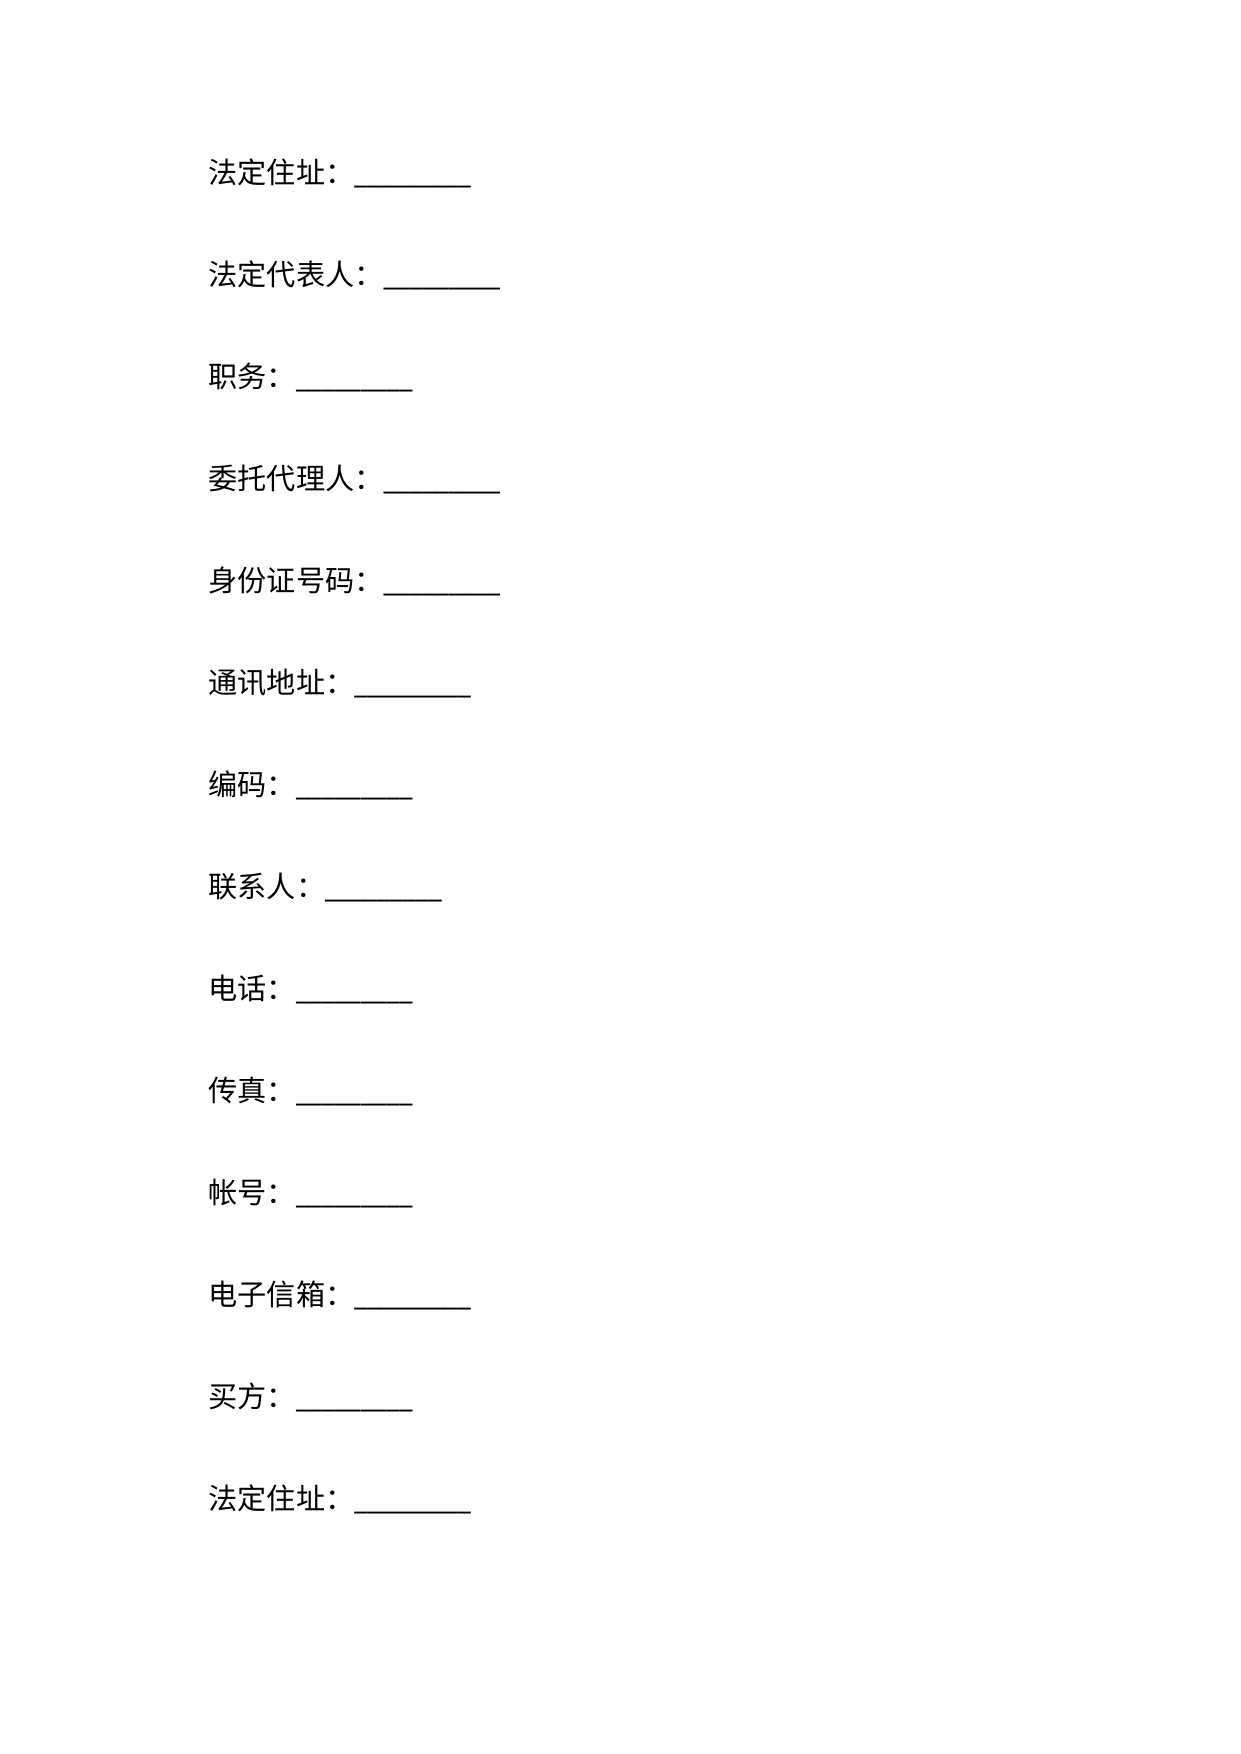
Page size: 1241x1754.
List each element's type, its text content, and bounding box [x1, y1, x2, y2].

text 职务：_________ [150, 354, 1090, 396]
text 电话：_________ [150, 966, 1090, 1008]
text 通讯地址：_________ [150, 660, 1090, 702]
text 联系人：_________ [150, 864, 1090, 906]
text 法定代表人：_________ [150, 252, 1090, 294]
text 电子信箱：_________ [150, 1272, 1090, 1314]
text 身份证号码：_________ [150, 558, 1090, 600]
text 法定住址：_________ [150, 1476, 1090, 1518]
text 编码：_________ [150, 762, 1090, 804]
text 传真：_________ [150, 1068, 1090, 1110]
text 法定住址：_________ [150, 150, 1090, 192]
text 委托代理人：_________ [150, 456, 1090, 498]
text 帐号：_________ [150, 1170, 1090, 1212]
text 买方：_________ [150, 1374, 1090, 1416]
